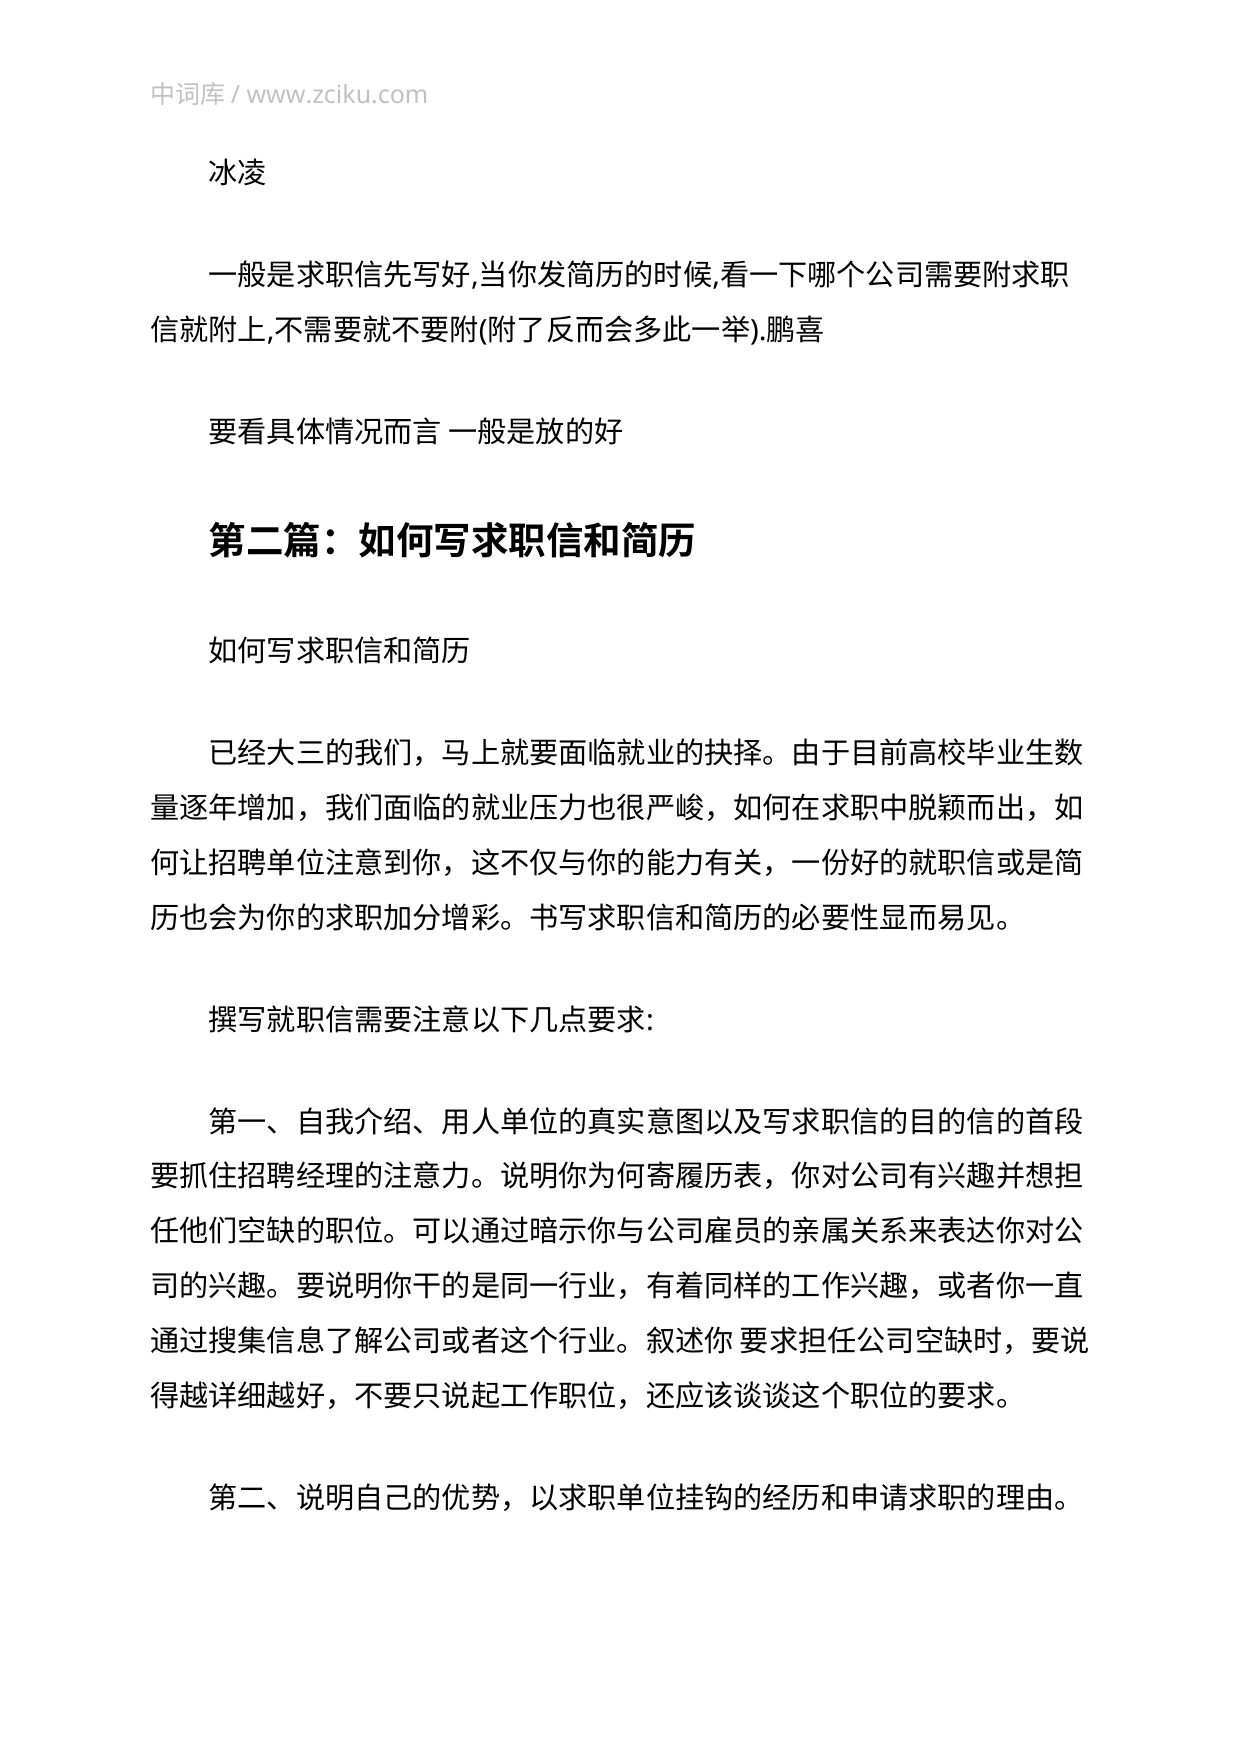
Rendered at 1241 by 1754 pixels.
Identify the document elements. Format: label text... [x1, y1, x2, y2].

text 第二篇：如何写求职信和简历 [150, 511, 1090, 565]
text 第二、说明自己的优势，以求职单位挂钩的经历和申请求职的理由。 [150, 1474, 1090, 1517]
text 冰凌 [150, 150, 1090, 192]
text 一般是求职信先写好,当你发简历的时候,看一下哪个公司需要附求职信就附上,不需要就不要附(附了反而会多此一举).鹏喜 [150, 252, 1090, 349]
text 要看具体情况而言 一般是放的好 [150, 409, 1090, 451]
text 已经大三的我们，马上就要面临就业的抉择。由于目前高校毕业生数量逐年增加，我们面临的就业压力也很严峻，如何在求职中脱颖而出，如何让招聘单位注意到你，这不仅与你的能力有关，一份好的就职信或是简历也会为你的求职加分增彩。书写求职信和简历的必要性显而易见。 [150, 730, 1090, 937]
text 第一、自我介绍、用人单位的真实意图以及写求职信的目的信的首段要抓住招聘经理的注意力。说明你为何寄履历表，你对公司有兴趣并想担任他们空缺的职位。可以通过暗示你与公司雇员的亲属关系来表达你对公司的兴趣。要说明你干的是同一行业，有着同样的工作兴趣，或者你一直通过搜集信息了解公司或者这个行业。叙述你 要求担任公司空缺时，要说得越详细越好，不要只说起工作职位，还应该谈谈这个职位的要求。 [150, 1098, 1090, 1415]
text 如何写求职信和简历 [150, 628, 1090, 670]
text 撰写就职信需要注意以下几点要求: [150, 996, 1090, 1038]
